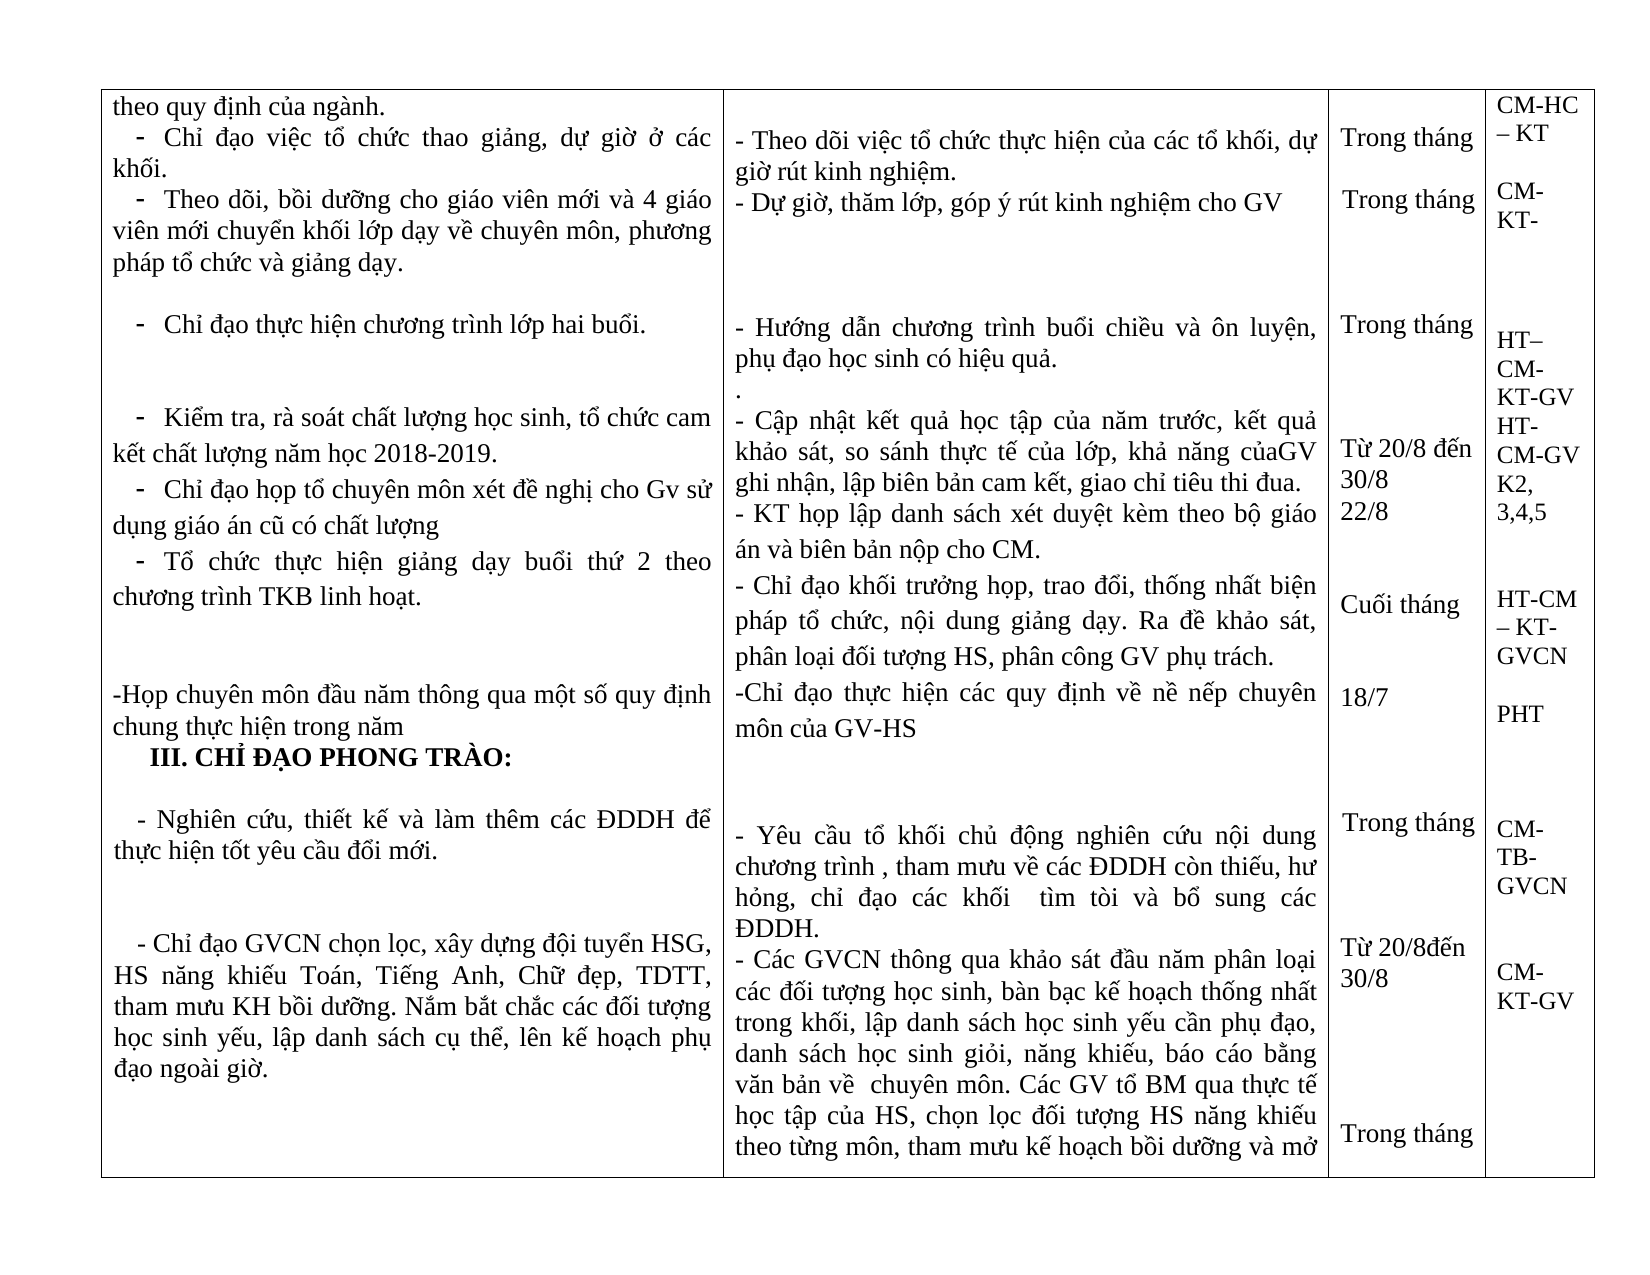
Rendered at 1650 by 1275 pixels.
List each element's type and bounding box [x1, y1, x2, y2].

table_cell [1329, 90, 1485, 1177]
table_cell [102, 90, 723, 1177]
table_cell [724, 90, 1328, 1177]
table_cell [1486, 90, 1594, 1177]
